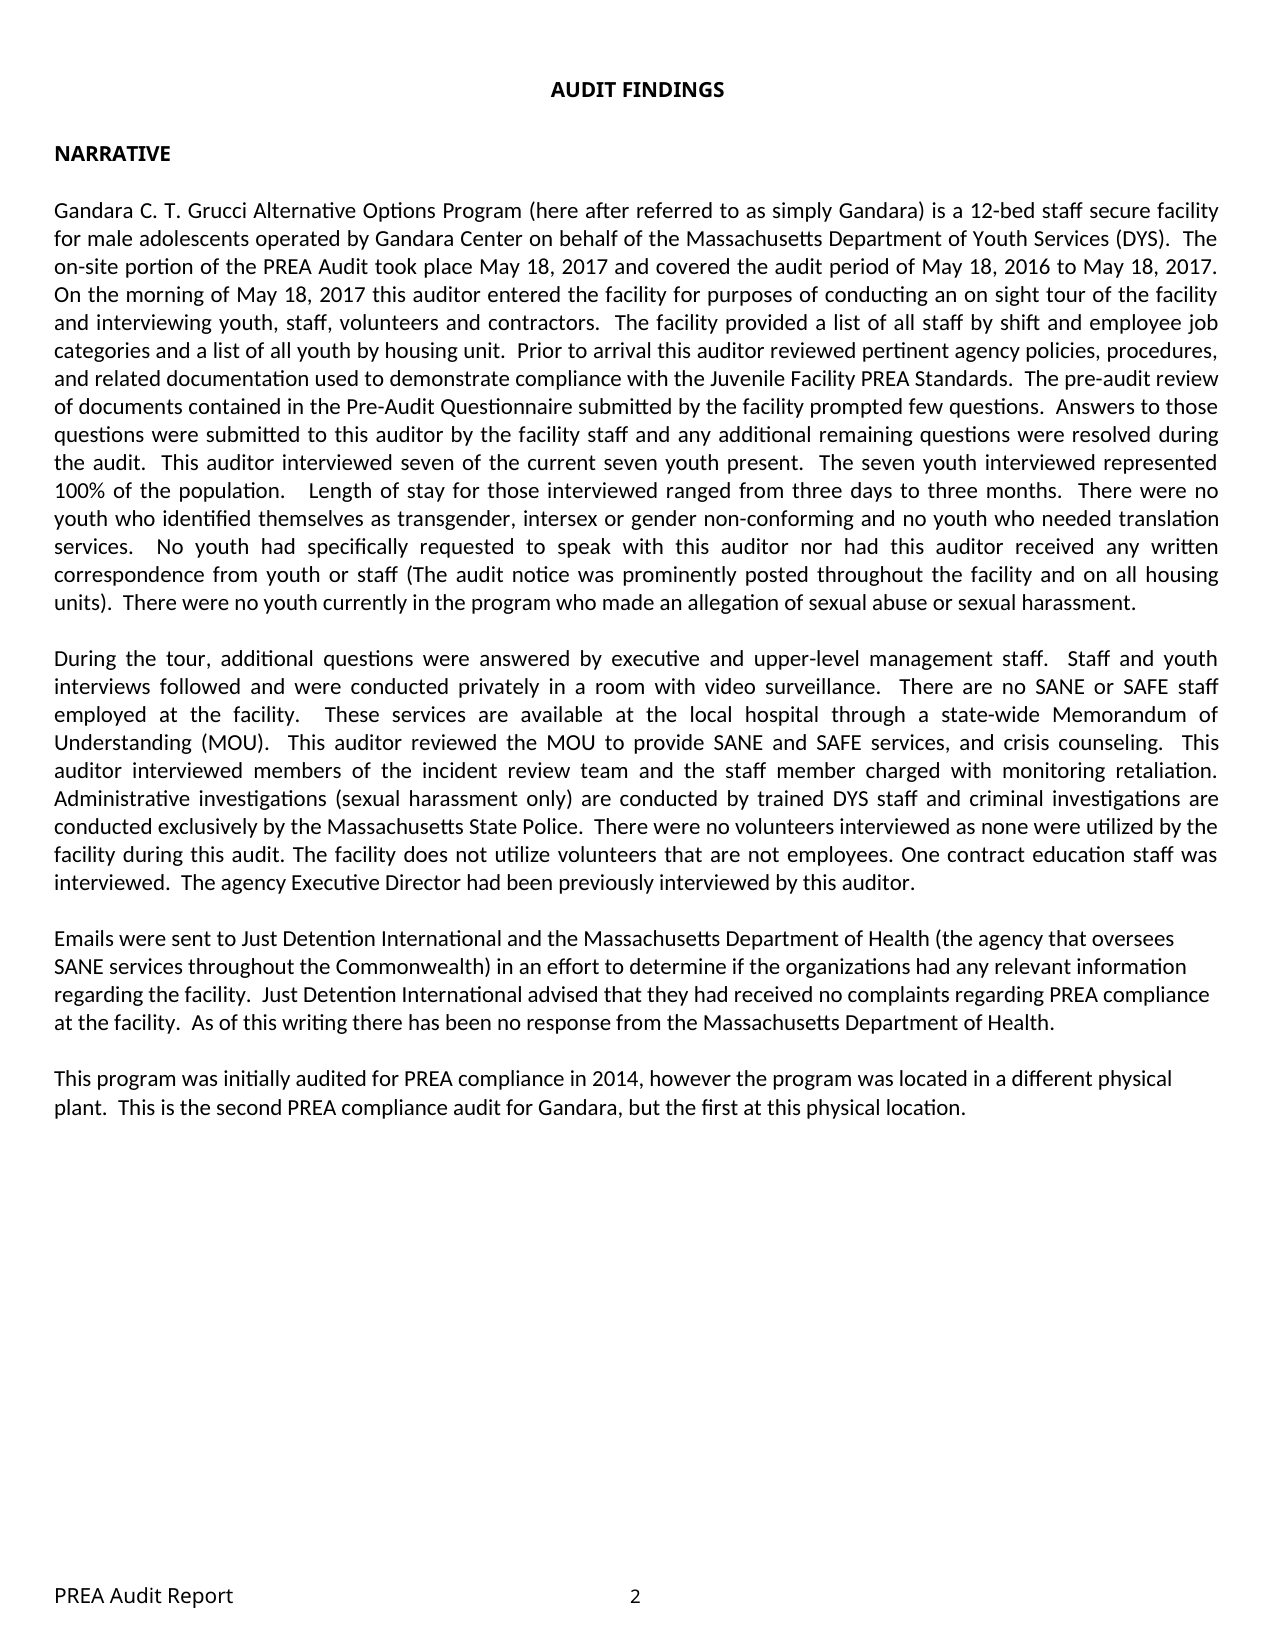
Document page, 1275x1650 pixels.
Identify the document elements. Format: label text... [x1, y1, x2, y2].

subtitle NARRATIVE [54, 139, 1221, 167]
subtitle AUDIT FINDINGS [54, 75, 1221, 104]
